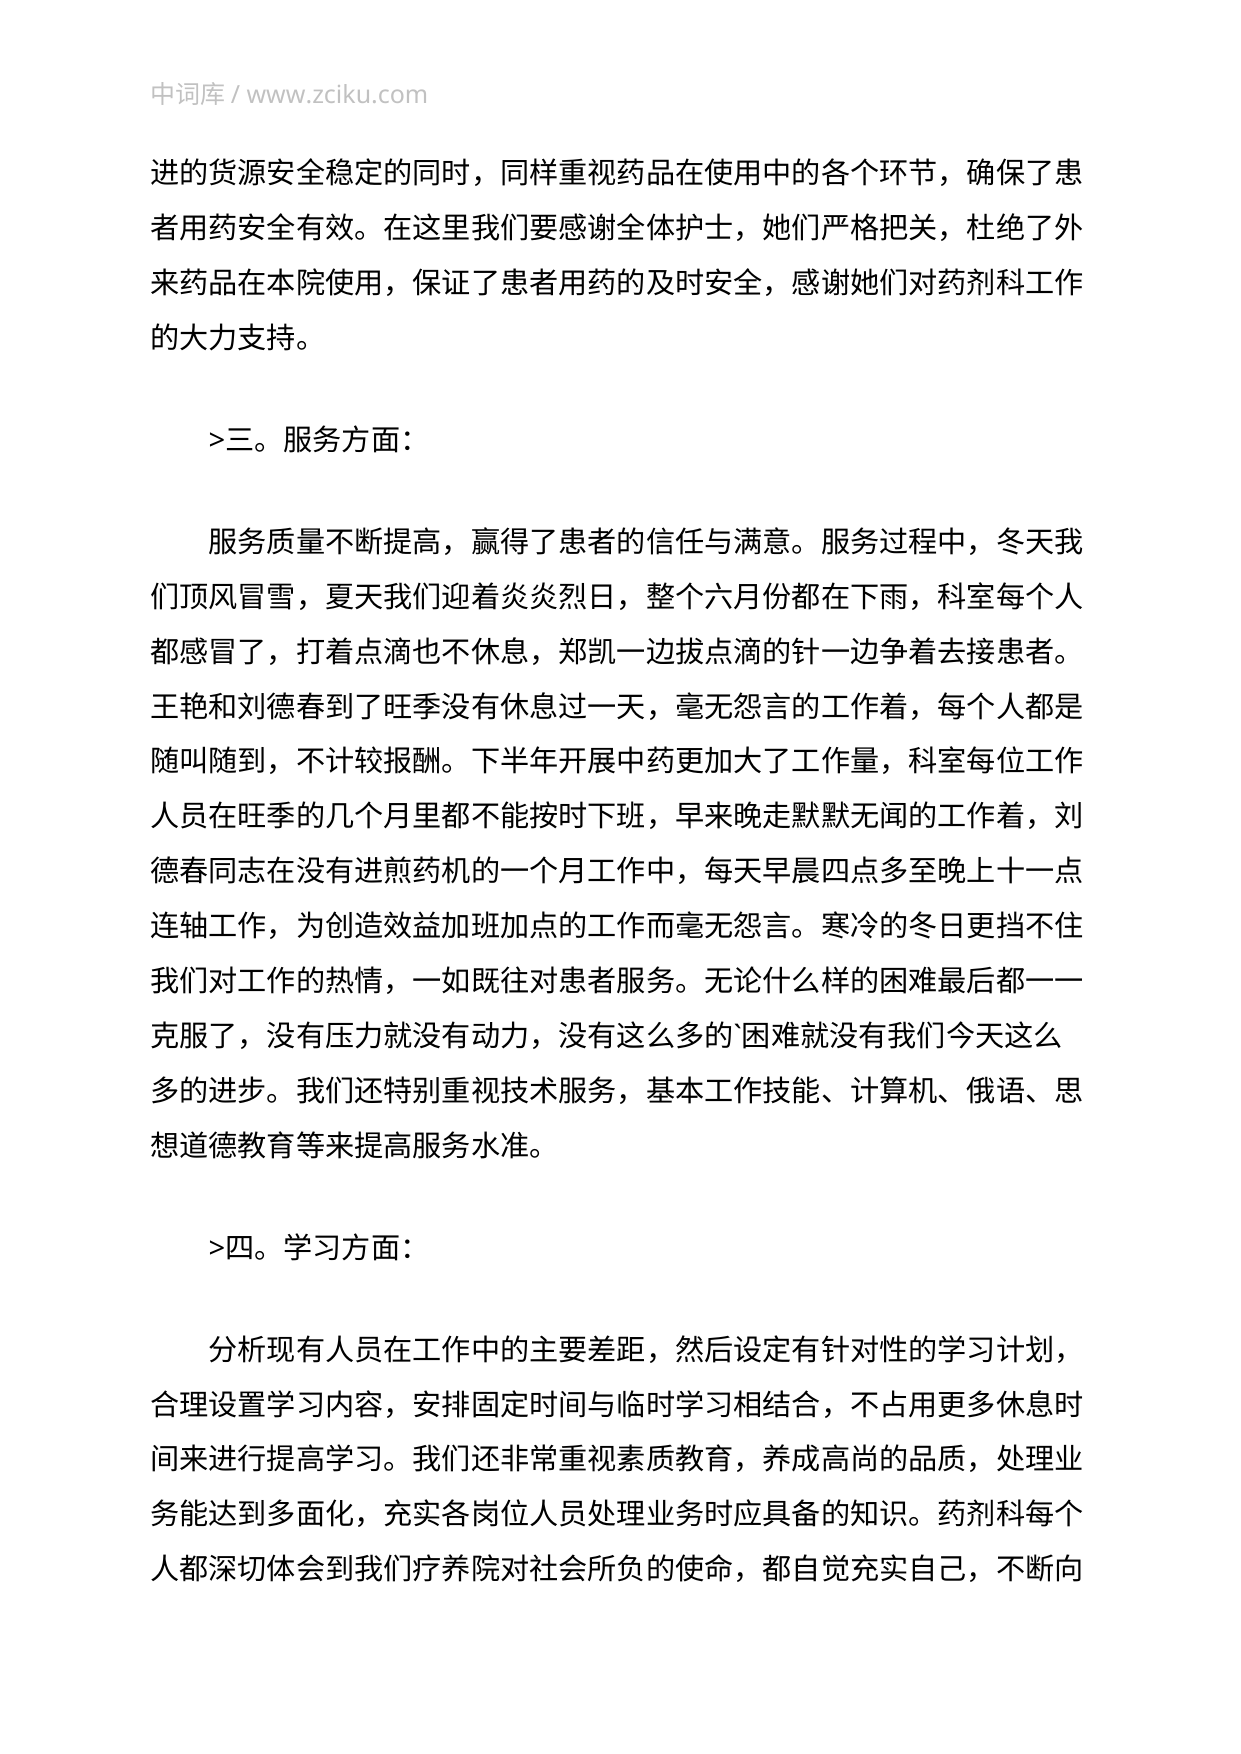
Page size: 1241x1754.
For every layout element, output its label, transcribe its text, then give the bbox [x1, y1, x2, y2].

text >四。学习方面： [150, 1224, 1090, 1267]
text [150, 1326, 1090, 1588]
text 服务质量不断提高，赢得了患者的信任与满意。服务过程中，冬天我们顶风冒雪，夏天我们迎着炎炎烈日，整个六月份都在下雨，科室每个人都感冒了，打着点滴也不休息，郑凯一边拔点滴的针一边争着去接患者。王艳和刘德春到了旺季没有休息过一天，毫无怨言的工作着，每个人都是随叫随到，不计较报酬。下半年开展中药更加大了工作量，科室每位工作人员在旺季的几个月里都不能按时下班，早来晚走默默无闻的工作着，刘德春同志在没有进煎药机的一个月工作中，每天早晨四点多至晚上十一点连轴工作，为创造效益加班加点的工作而毫无怨言。寒冷的冬日更挡不住我们对工作的热情，一如既往对患者服务。无论什么样的困难最后都一一克服了，没有压力就没有动力，没有这么多的`困难就没有我们今天这么多的进步。我们还特别重视技术服务，基本工作技能、计算机、俄语、思想道德教育等来提高服务水准。 [150, 518, 1090, 1165]
text >三。服务方面： [150, 416, 1090, 459]
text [150, 150, 1090, 357]
